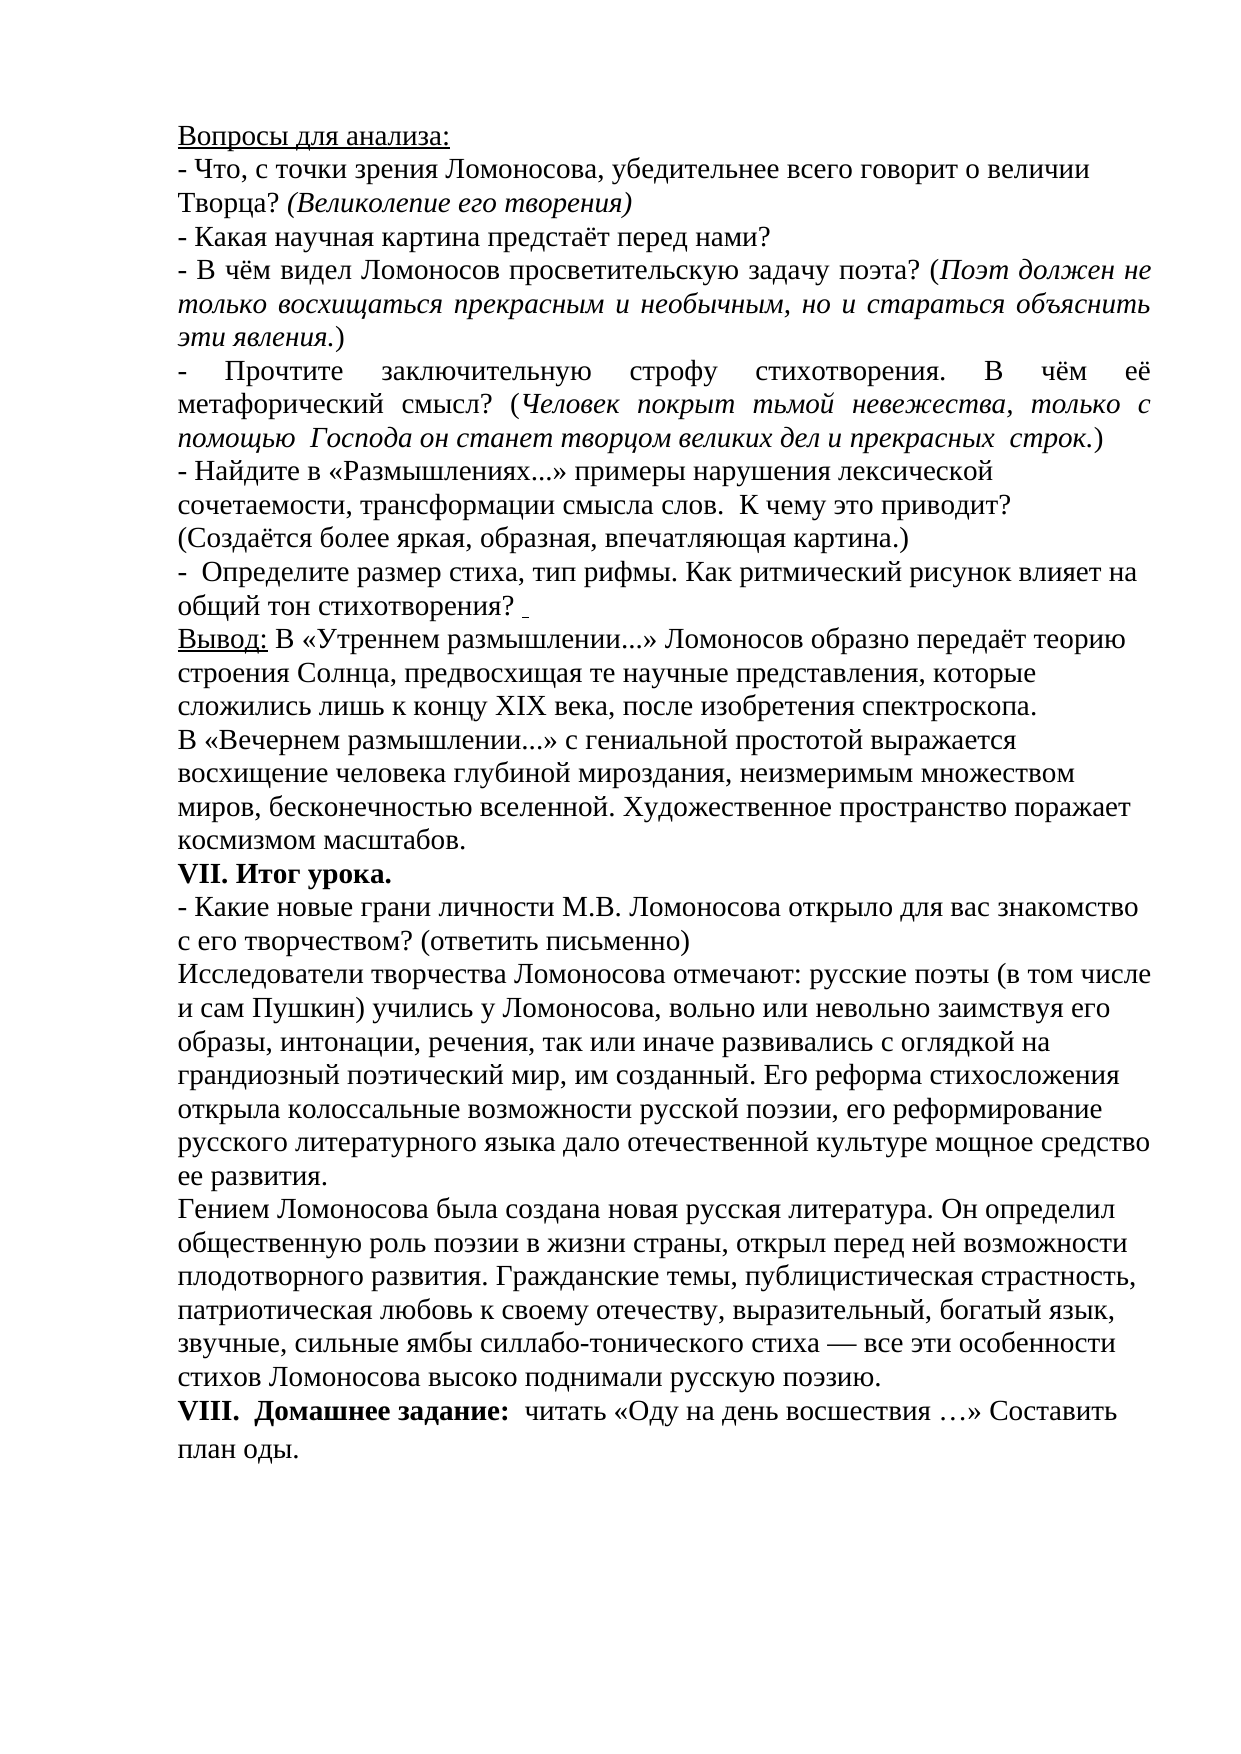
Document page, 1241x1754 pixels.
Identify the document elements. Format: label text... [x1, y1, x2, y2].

text Вопросы для анализа: - Что, с точки зрения Ломоносова, убедительнее всего говорит о величии Творца? (Великолепие его творения) [177, 118, 1152, 219]
text Гением Ломоносова была создана новая русская литература. Он определил общественную роль поэзии в жизни страны, открыл перед ней возможности плодотворного развития. Гражданские темы, публицистическая страстность, патриотическая любовь к своему отечеству, выразительный, богатый язык, звучные, сильные ямбы силлабо-тонического стиха — все эти особенности стихов Ломоносова высоко поднимали русскую поэзию. [177, 1191, 1152, 1393]
text - В чём видел Ломоносов просветительскую задачу поэта? (Поэт должен не только восхищаться прекрасным и необычным, но и стараться объяснить эти явления.) [177, 252, 1152, 353]
text Исследователи творчества Ломоносова отмечают: русские поэты (в том числе и сам Пушкин) учились у Ломоносова, вольно или невольно заимствуя его образы, интонации, речения, так или иначе развивались с оглядкой на грандиозный поэтический мир, им созданный. Его реформа стихосложения открыла колоссальные возможности русской поэзии, его реформирование русского литературного языка дало отечественной культуре мощное средство ее развития. [177, 957, 1152, 1191]
text VIII. Домашнее задание: читать «Оду на день восшествия …» Составить план оды. [177, 1393, 1152, 1465]
text - Какие новые грани личности М.В. Ломоносова открыло для вас знакомство с его творчеством? (ответить письменно) [177, 889, 1152, 957]
text - Прочтите заключительную строфу стихотворения. В чём её метафорический смысл? (Человек покрыт тьмой невежества, только с помощью Господа он станет творцом великих дел и прекрасных строк.) [177, 353, 1152, 453]
text - Найдите в «Размышлениях...» примеры нарушения лексической сочетаемости, трансформации смысла слов. К чему это приводит? (Создаётся более яркая, образная, впечатляющая картина.) [177, 453, 1152, 554]
text Вывод: В «Утреннем размышлении...» Ломоносов образно передаёт теорию строения Солнца, предвосхищая те научные представления, которые сложились лишь к концу XIX века, после изобретения спектроскопа. В «Вечернем размышлении...» с гениальной простотой выражается восхищение человека глубиной мироздания, неизмеримым множеством миров, бесконечностью вселенной. Художественное пространство поражает космизмом масштабов. VII. Итог урока. [177, 621, 1152, 889]
text - Какая научная картина предстаёт перед нами? [177, 219, 1152, 252]
text - Определите размер стиха, тип рифмы. Как ритмический рисунок влияет на общий тон стихотворения? [177, 554, 1152, 621]
